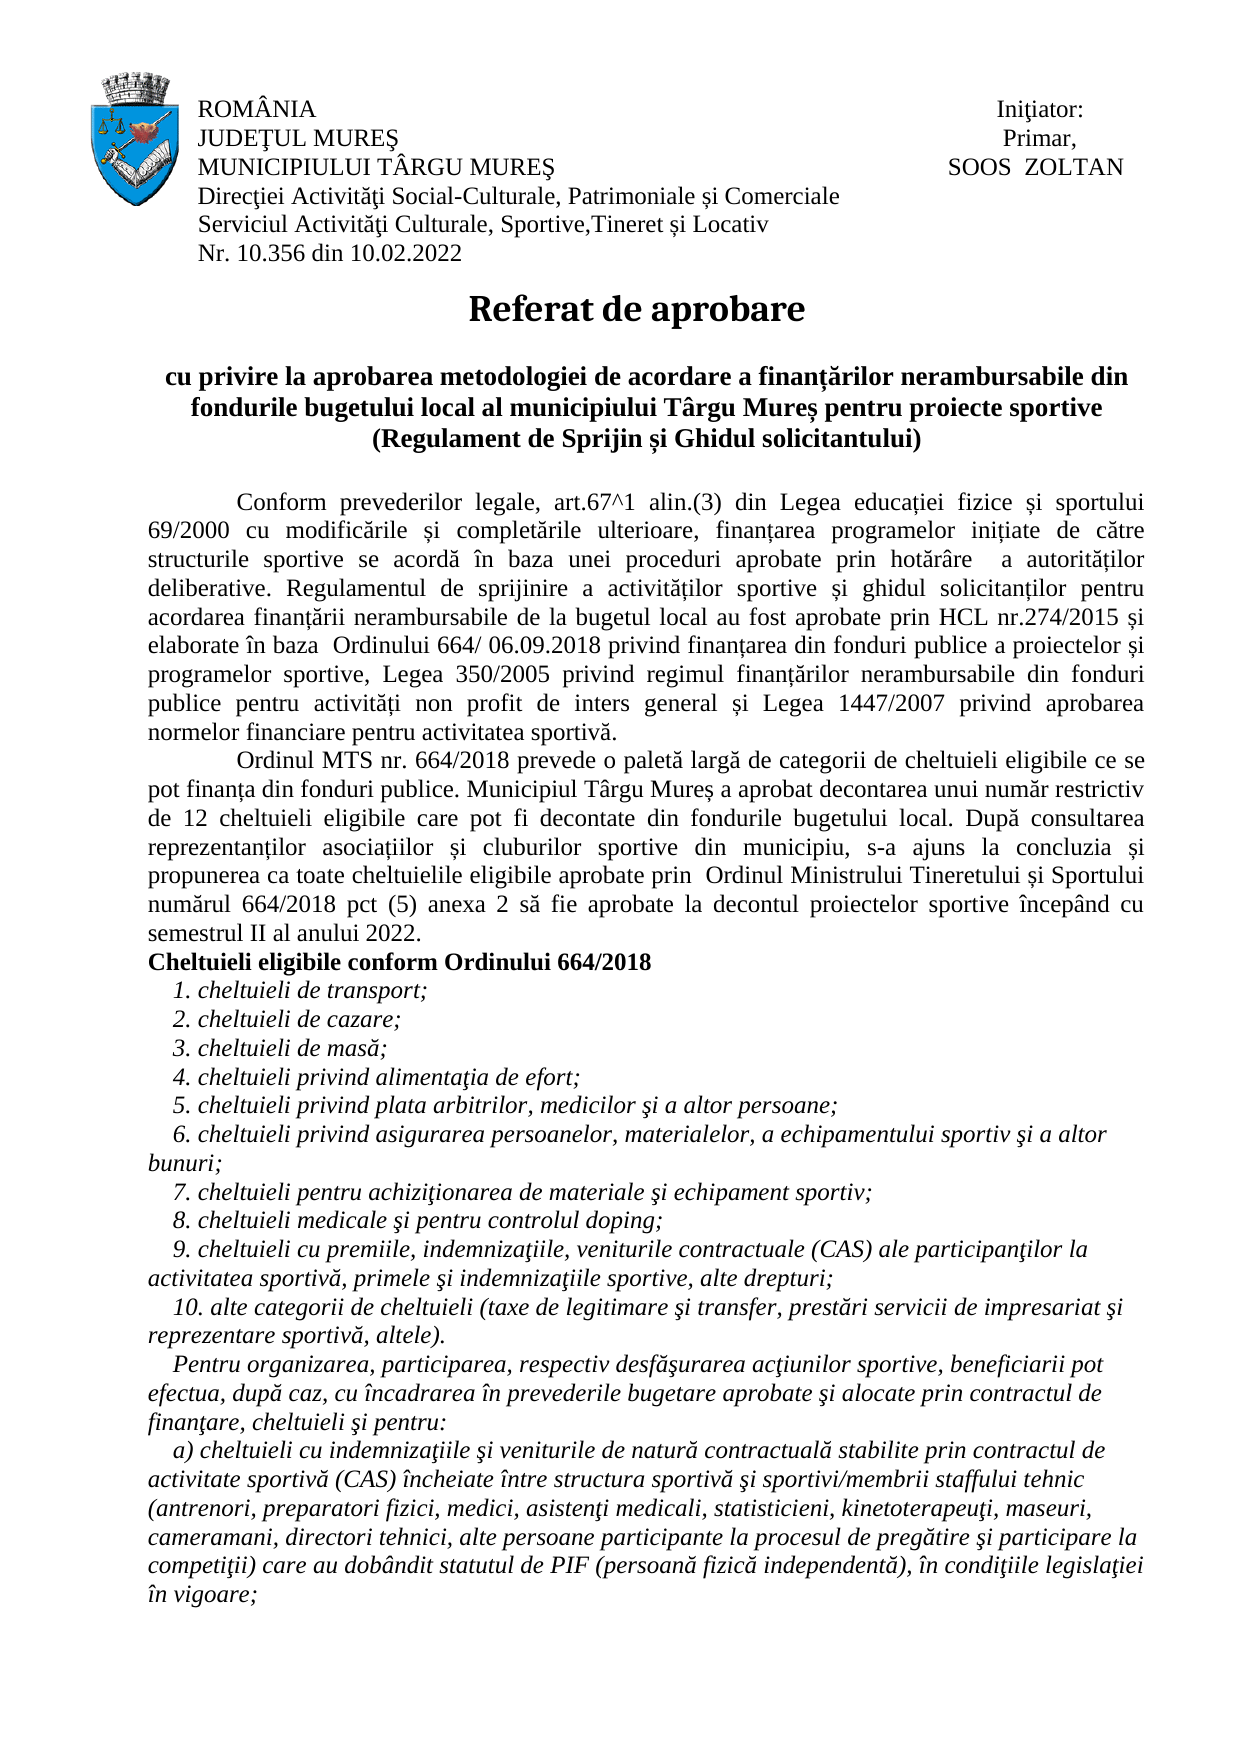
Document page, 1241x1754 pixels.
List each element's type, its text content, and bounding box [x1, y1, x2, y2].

text Cheltuieli eligibile conform Ordinului 664/2018 [148, 947, 1146, 975]
text 2. cheltuieli de cazare; [148, 1004, 1146, 1033]
text 1. cheltuieli de transport; [148, 975, 1146, 1004]
text 3. cheltuieli de masă; [148, 1033, 1146, 1062]
text Ordinul MTS nr. 664/2018 prevede o paletă largă de categorii de cheltuieli eligibile ce se pot finanța din fonduri publice. Municipiul Târgu Mureș a aprobat decontarea unui număr restrictiv de 12 cheltuieli eligibile care pot fi decontate din fondurile bugetului local. După consultarea reprezentanților asociațiilor și cluburilor sportive din municipiu, s-a ajuns la concluzia și propunerea ca toate cheltuielile eligibile aprobate prin Ordinul Ministrului Tineretului și Sportului numărul 664/2018 pct (5) anexa 2 să fie aprobate la decontul proiectelor sportive începând cu semestrul II al anului 2022. [148, 745, 1146, 947]
text Pentru organizarea, participarea, respectiv desfăşurarea acţiunilor sportive, beneficiarii pot efectua, după caz, cu încadrarea în prevederile bugetare aprobate şi alocate prin contractul de finanţare, cheltuieli şi pentru: [148, 1349, 1146, 1435]
text cu privire la aprobarea metodologiei de acordare a finanțărilor nerambursabile din fondurile bugetului local al municipiului Târgu Mureș pentru proiecte sportive (Regulament de Sprijin și Ghidul solicitantului) [148, 360, 1146, 453]
text Nr. 10.356 din 10.02.2022 [148, 238, 1146, 267]
text Serviciul Activităţi Culturale, Sportive,Tineret și Locativ [148, 209, 1146, 238]
text ROMÂNIA Iniţiator: [148, 94, 1146, 123]
text 6. cheltuieli privind asigurarea persoanelor, materialelor, a echipamentului sportiv şi a altor bunuri; [148, 1119, 1146, 1177]
text MUNICIPIULUI TÂRGU MUREŞ SOOS ZOLTAN [148, 152, 1146, 181]
text 9. cheltuieli cu premiile, indemnizaţiile, veniturile contractuale (CAS) ale participanţilor la activitatea sportivă, primele şi indemnizaţiile sportive, alte drepturi; [148, 1234, 1146, 1292]
text Direcţiei Activităţi Social-Culturale, Patrimoniale și Comerciale [148, 181, 1146, 209]
text JUDEŢUL MUREŞ Primar, [148, 123, 1146, 152]
text 5. cheltuieli privind plata arbitrilor, medicilor şi a altor persoane; [148, 1090, 1146, 1119]
text Conform prevederilor legale, art.67^1 alin.(3) din Legea educației fizice și sportului 69/2000 cu modificările și completările ulterioare, finanțarea programelor inițiate de către structurile sportive se acordă în baza unei proceduri aprobate prin hotărâre a autorităților deliberative. Regulamentul de sprijinire a activităților sportive și ghidul solicitanților pentru acordarea finanțării nerambursabile de la bugetul local au fost aprobate prin HCL nr.274/2015 și elaborate în baza Ordinului 664/ 06.09.2018 privind finanțarea din fonduri publice a proiectelor și programelor sportive, Legea 350/2005 privind regimul finanțărilor nerambursabile din fonduri publice pentru activități non profit de inters general și Legea 1447/2007 privind aprobarea normelor financiare pentru activitatea sportivă. [148, 487, 1146, 745]
text 4. cheltuieli privind alimentaţia de efort; [148, 1062, 1146, 1090]
subtitle Referat de aprobare [148, 288, 1146, 331]
text 10. alte categorii de cheltuieli (taxe de legitimare şi transfer, prestări servicii de impresariat şi reprezentare sportivă, altele). [148, 1292, 1146, 1349]
text 7. cheltuieli pentru achiziţionarea de materiale şi echipament sportiv; [148, 1177, 1146, 1205]
text 8. cheltuieli medicale şi pentru controlul doping; [148, 1205, 1146, 1234]
text a) cheltuieli cu indemnizaţiile şi veniturile de natură contractuală stabilite prin contractul de activitate sportivă (CAS) încheiate între structura sportivă şi sportivi/membrii staffului tehnic (antrenori, preparatori fizici, medici, asistenţi medicali, statisticieni, kinetoterapeuţi, maseuri, cameramani, directori tehnici, alte persoane participante la procesul de pregătire şi participare la competiţii) care au dobândit statutul de PIF (persoană fizică independentă), în condiţiile legislaţiei în vigoare; [148, 1435, 1146, 1608]
